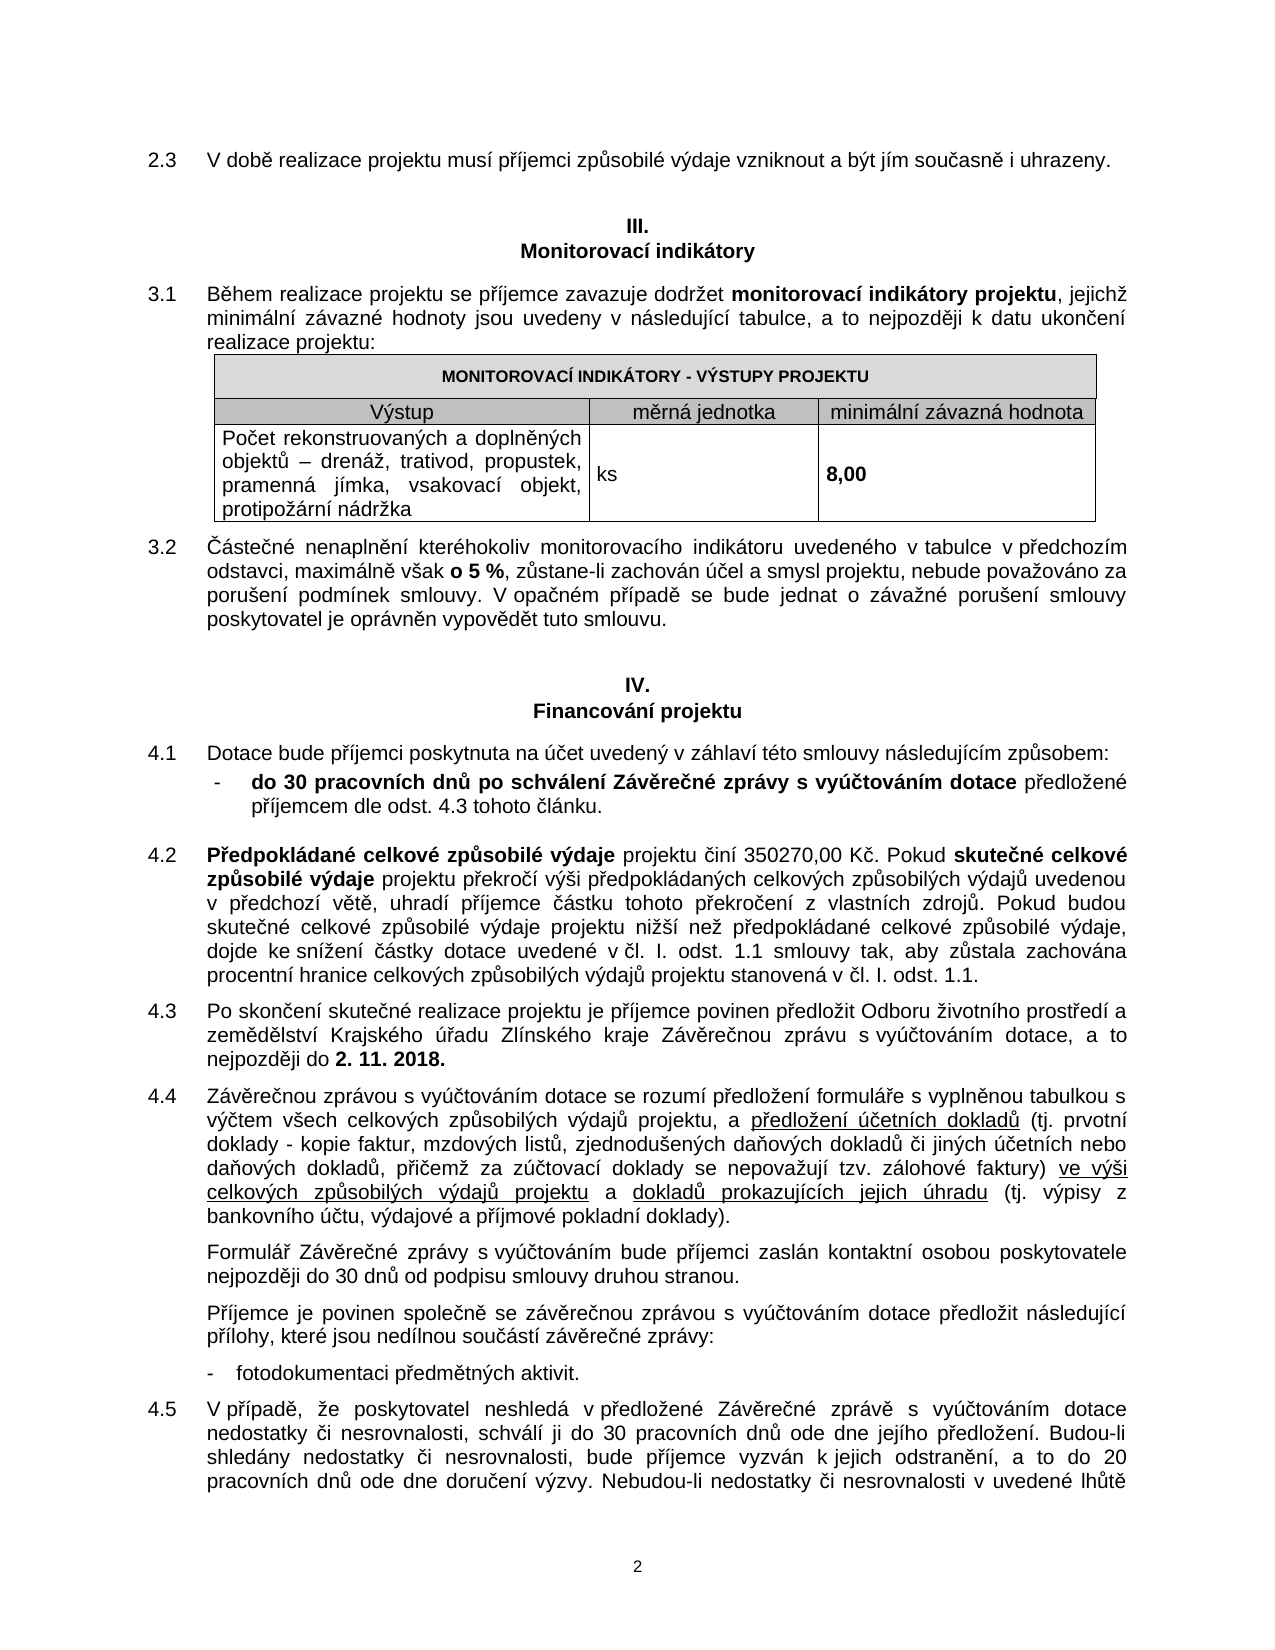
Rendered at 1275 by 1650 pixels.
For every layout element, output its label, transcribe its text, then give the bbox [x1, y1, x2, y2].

text 4.4 Závěrečnou zprávou s vyúčtováním dotace se rozumí předložení formuláře s vyplněnou tabulkou s výčtem všech celkových způsobilých výdajů projektu, a předložení účetních dokladů (tj. prvotní doklady - kopie faktur, mzdových listů, zjednodušených daňových dokladů či jiných účetních nebo daňových dokladů, přičemž za zúčtovací doklady se nepovažují tzv. zálohové faktury) ve výši celkových způsobilých výdajů projektu a dokladů prokazujících jejich úhradu (tj. výpisy z bankovního účtu, výdajové a příjmové pokladní doklady). [148, 1084, 1127, 1227]
text 2.3 V době realizace projektu musí příjemci způsobilé výdaje vzniknout a být jím současně i uhrazeny. [148, 148, 1127, 172]
table_cell minimální závazná hodnota [819, 399, 1095, 424]
table_header MONITOROVACÍ INDIKÁTORY - VÝSTUPY PROJEKTU [215, 355, 1096, 398]
table_cell Počet rekonstruovaných a doplněných objektů – drenáž, trativod, propustek, pramenná jímka, vsakovací objekt, protipožární nádržka [215, 425, 589, 521]
text 4.2 Předpokládané celkové způsobilé výdaje projektu činí 350270,00 Kč. Pokud skutečné celkové způsobilé výdaje projektu překročí výši předpokládaných celkových způsobilých výdajů uvedenou v předchozí větě, uhradí příjemce částku tohoto překročení z vlastních zdrojů. Pokud budou skutečné celkové způsobilé výdaje projektu nižší než předpokládané celkové způsobilé výdaje, dojde ke snížení částky dotace uvedené v čl. I. odst. 1.1 smlouvy tak, aby zůstala zachována procentní hranice celkových způsobilých výdajů projektu stanovená v čl. I. odst. 1.1. [148, 843, 1127, 987]
text Formulář Závěrečné zprávy s vyúčtováním bude příjemci zaslán kontaktní osobou poskytovatele nejpozději do 30 dnů od podpisu smlouvy druhou stranou. [148, 1240, 1127, 1288]
table_cell Výstup [215, 399, 589, 424]
text Monitorovací indikátory [148, 239, 1127, 263]
table_cell 8,00 [819, 425, 1095, 521]
text - fotodokumentaci předmětných aktivit. [148, 1361, 1127, 1385]
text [148, 1397, 1127, 1493]
text 3.2 Částečné nenaplnění kteréhokoliv monitorovacího indikátoru uvedeného v tabulce v předchozím odstavci, maximálně však o 5 %, zůstane-li zachován účel a smysl projektu, nebude považováno za porušení podmínek smlouvy. V opačném případě se bude jednat o závažné porušení smlouvy poskytovatel je oprávněn vypovědět tuto smlouvu. [148, 535, 1127, 631]
text 3.1 Během realizace projektu se příjemce zavazuje dodržet monitorovací indikátory projektu, jejichž minimální závazné hodnoty jsou uvedeny v následující tabulce, a to nejpozději k datu ukončení realizace projektu: [148, 282, 1127, 354]
table_cell ks [590, 425, 818, 521]
text Financování projektu [148, 698, 1127, 722]
table_cell měrná jednotka [590, 399, 818, 424]
text 4.3 Po skončení skutečné realizace projektu je příjemce povinen předložit Odboru životního prostředí a zemědělství Krajského úřadu Zlínského kraje Závěrečnou zprávu s vyúčtováním dotace, a to nejpozději do 2. 11. 2018. [148, 999, 1127, 1071]
text 4.1 Dotace bude příjemci poskytnuta na účet uvedený v záhlaví této smlouvy následujícím způsobem: [148, 741, 1127, 765]
text III. [148, 214, 1127, 238]
text - do 30 pracovních dnů po schválení Závěrečné zprávy s vyúčtováním dotace předložené příjemcem dle odst. 4.3 tohoto článku. [213, 770, 1127, 818]
text IV. [148, 673, 1127, 697]
text Příjemce je povinen společně se závěrečnou zprávou s vyúčtováním dotace předložit následující přílohy, které jsou nedílnou součástí závěrečné zprávy: [148, 1300, 1127, 1348]
